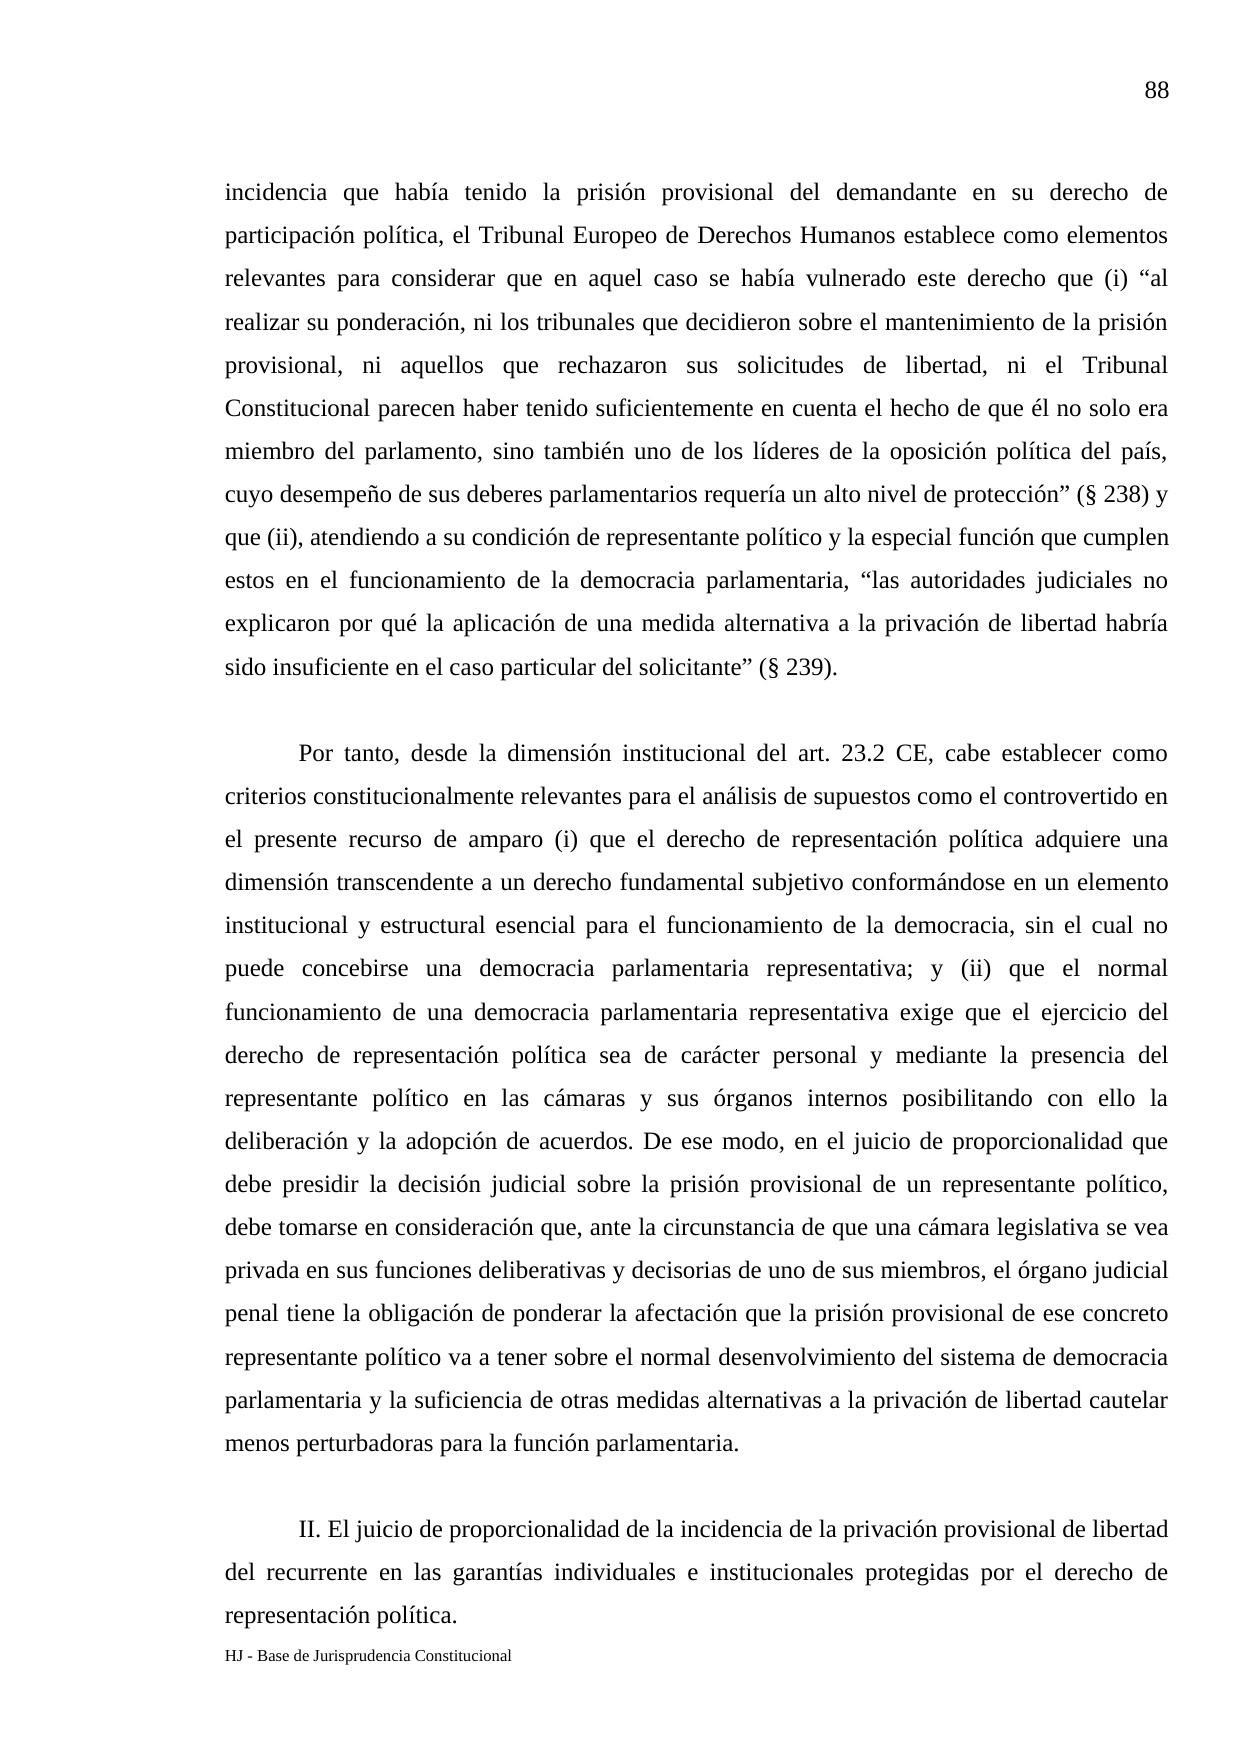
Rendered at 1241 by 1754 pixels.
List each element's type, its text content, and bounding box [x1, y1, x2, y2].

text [224, 177, 1169, 680]
text Por tanto, desde la dimensión institucional del art. 23.2 CE, cabe establecer como criterios constitucionalmente relevantes para el análisis de supuestos como el controvertido en el presente recurso de amparo (i) que el derecho de representación política adquiere una dimensión transcendente a un derecho fundamental subjetivo conformándose en un elemento institucional y estructural esencial para el funcionamiento de la democracia, sin el cual no puede concebirse una democracia parlamentaria representativa; y (ii) que el normal funcionamiento de una democracia parlamentaria representativa exige que el ejercicio del derecho de representación política sea de carácter personal y mediante la presencia del representante político en las cámaras y sus órganos internos posibilitando con ello la deliberación y la adopción de acuerdos. De ese modo, en el juicio de proporcionalidad que debe presidir la decisión judicial sobre la prisión provisional de un representante político, debe tomarse en consideración que, ante la circunstancia de que una cámara legislativa se vea privada en sus funciones deliberativas y decisorias de uno de sus miembros, el órgano judicial penal tiene la obligación de ponderar la afectación que la prisión provisional de ese concreto representante político va a tener sobre el normal desenvolvimiento del sistema de democracia parlamentaria y la suficiencia de otras medidas alternativas a la privación de libertad cautelar menos perturbadoras para la función parlamentaria. [224, 738, 1169, 1457]
text II. El juicio de proporcionalidad de la incidencia de la privación provisional de libertad del recurrente en las garantías individuales e institucionales protegidas por el derecho de representación política. [224, 1514, 1169, 1629]
